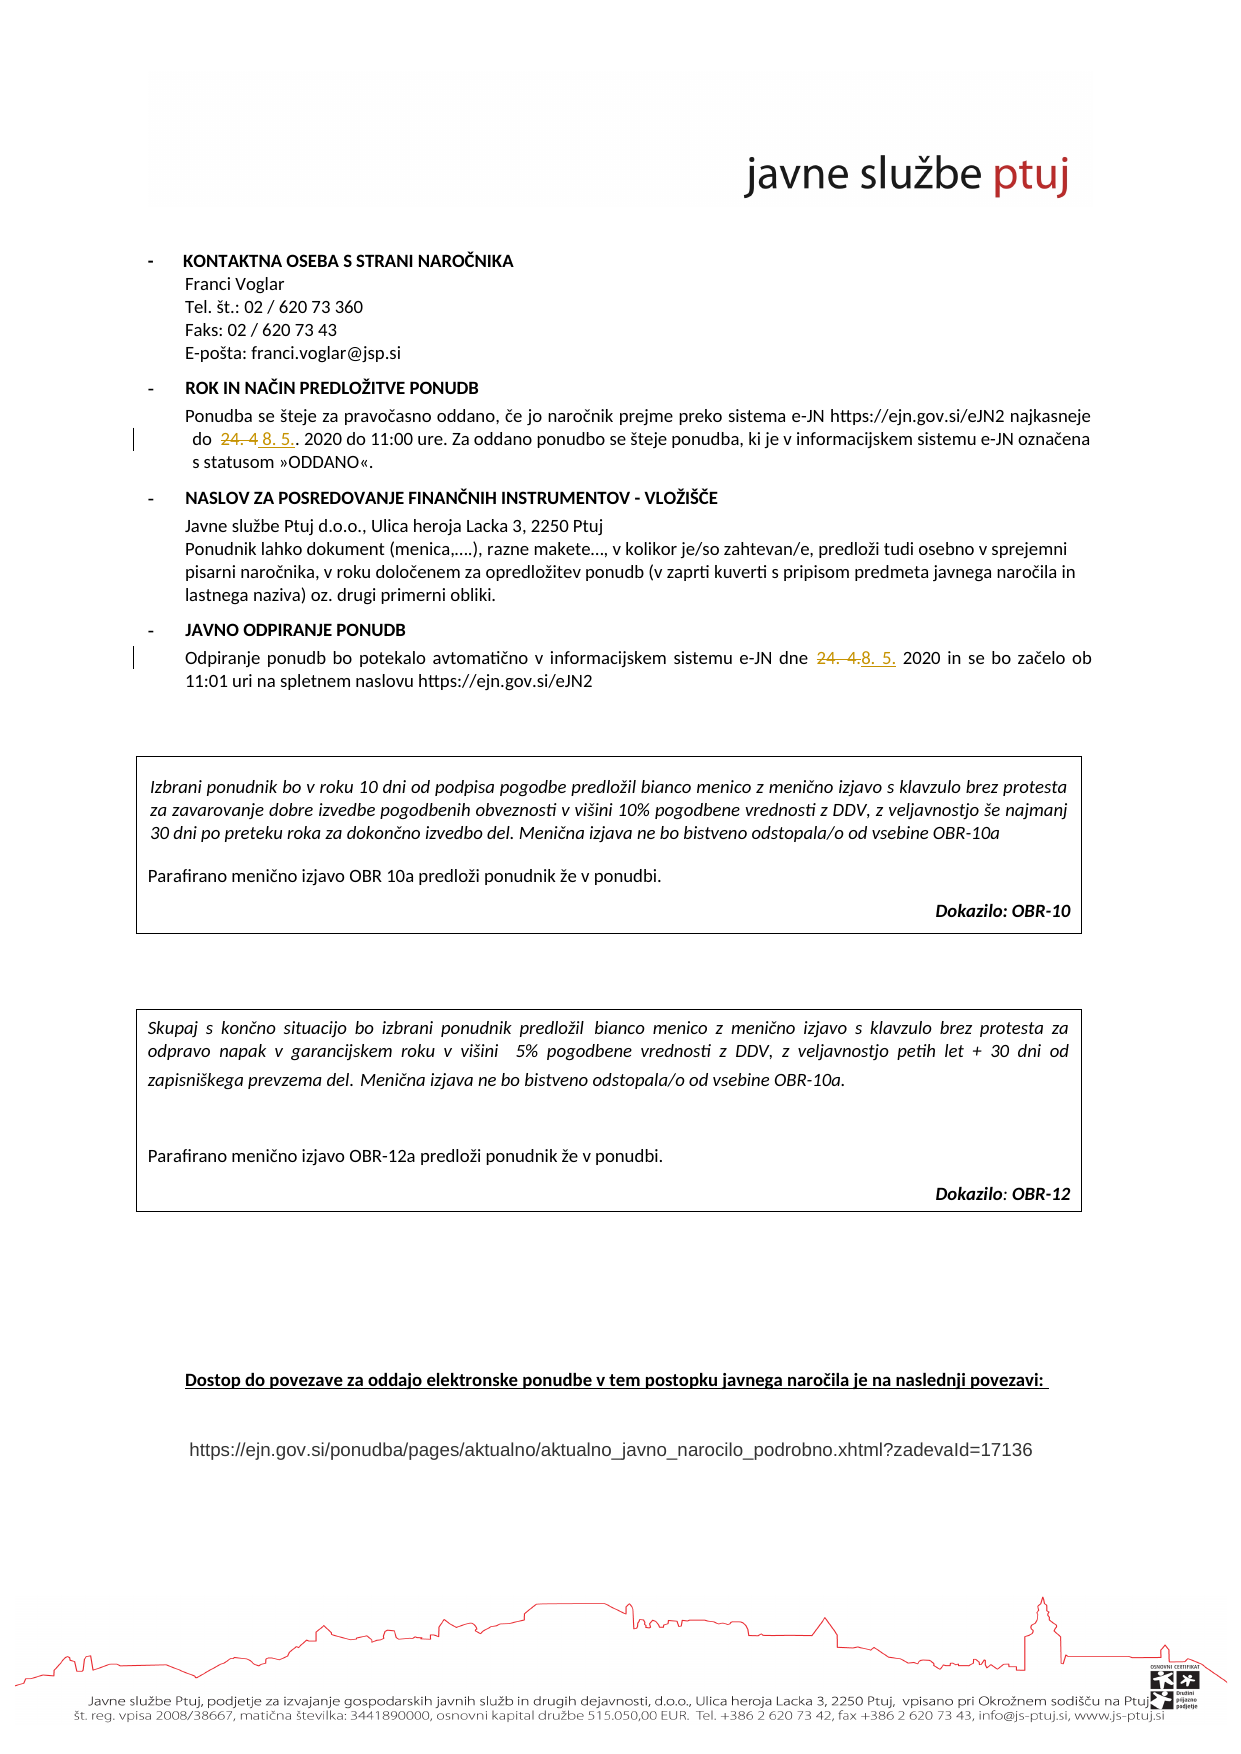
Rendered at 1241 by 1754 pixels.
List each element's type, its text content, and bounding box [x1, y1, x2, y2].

table_header Izbrani ponudnik bo v roku 10 dni od podpisa pogodbe predložil bianco menico z menično izjavo s klavzulo brez protesta za zavarovanje dobre izvedbe pogodbenih obveznosti v višini 10% pogodbene vrednosti z DDV, z veljavnostjo še najmanj 30 dni po preteku roka za dokončno izvedbo del. Menična izjava ne bo bistveno odstopala/o od vsebine OBR-10a Parafirano menično izjavo OBR 10a predloži ponudnik že v ponudbi. Dokazilo: OBR-10 [137, 757, 1081, 933]
text Franci Voglar [185, 272, 1093, 295]
text Ponudba se šteje za pravočasno oddano, če jo naročnik prejme preko sistema e-JN https://ejn.gov.si/eJN2 najkasneje do . 2020 do 11:00 ure. Za oddano ponudbo se šteje ponudba, ki je v informacijskem sistemu e-JN označena s statusom »ODDANO«. [185, 405, 1093, 473]
text Dostop do povezave za oddajo elektronske ponudbe v tem postopku javnega naročila je na naslednji povezavi: [185, 1368, 1093, 1391]
text https://ejn.gov.si/ponudba/pages/aktualno/aktualno_javno_narocilo_podrobno.xhtml?zadevaId=17136 [148, 1439, 1093, 1491]
text E-pošta: franci.voglar@jsp.si [185, 341, 1093, 364]
table_header Skupaj s končno situacijo bo izbrani ponudnik predložil bianco menico z menično izjavo s klavzulo brez protesta za odpravo napak v garancijskem roku v višini 5% pogodbene vrednosti z DDV, z veljavnostjo petih let + 30 dni od zapisniškega prevzema del. Menična izjava ne bo bistveno odstopala/o od vsebine OBR-10a. Parafirano menično izjavo OBR-12a predloži ponudnik že v ponudbi. Dokazilo: OBR-12 [137, 1010, 1081, 1211]
text - KONTAKTNA OSEBA S STRANI NAROČNIKA [148, 235, 1093, 272]
list JAVNO ODPIRANJE PONUDB [148, 618, 1093, 641]
text Tel. št.: 02 / 620 73 360 [185, 295, 1093, 318]
text Odpiranje ponudb bo potekalo avtomatično v informacijskem sistemu e-JN dne 2020 in se bo začelo ob 11:01 uri na spletnem naslovu https://ejn.gov.si/eJN2 [185, 646, 1093, 692]
picture [147, 71, 1093, 207]
list ROK IN NAČIN PREDLOŽITVE PONUDB [148, 377, 1093, 399]
text Faks: 02 / 620 73 43 [185, 318, 1093, 341]
text Ponudnik lahko dokument (menica,….), razne makete…, v kolikor je/so zahtevan/e, predloži tudi osebno v sprejemni pisarni naročnika, v roku določenem za opredložitev ponudb (v zaprti kuverti s pripisom predmeta javnega naročila in lastnega naziva) oz. drugi primerni obliki. [185, 537, 1093, 606]
picture [14, 1595, 1228, 1725]
text Javne službe Ptuj d.o.o., Ulica heroja Lacka 3, 2250 Ptuj [185, 514, 1093, 537]
list NASLOV ZA POSREDOVANJE FINANČNIH INSTRUMENTOV - VLOŽIŠČE [148, 486, 1093, 509]
